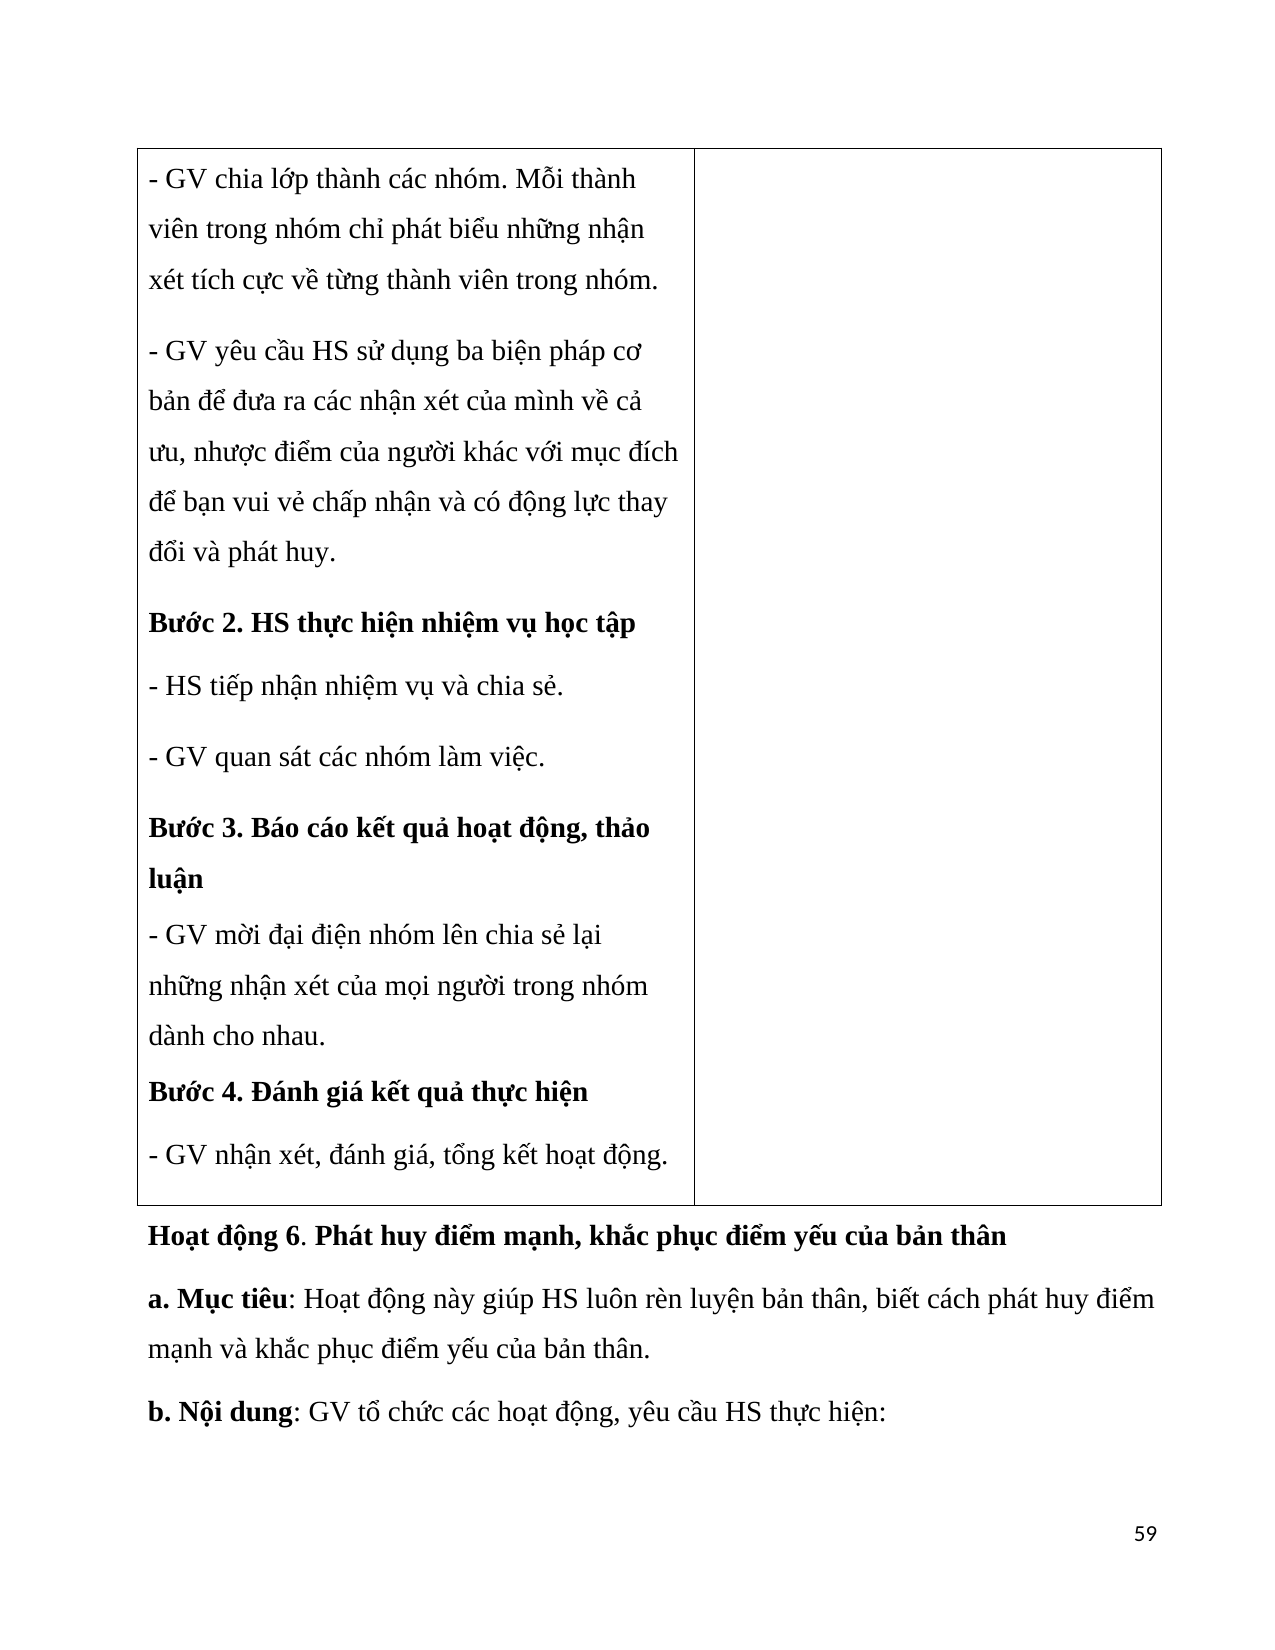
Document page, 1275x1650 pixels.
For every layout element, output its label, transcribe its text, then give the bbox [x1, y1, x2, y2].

text Hoạt động 6. Phát huy điểm mạnh, khắc phục điểm yếu của bản thân [148, 1218, 1157, 1252]
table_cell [138, 149, 694, 1205]
text a. Mục tiêu: Hoạt động này giúp HS luôn rèn luyện bản thân, biết cách phát huy điểm mạnh và khắc phục điểm yếu của bản thân. [148, 1281, 1157, 1365]
text b. Nội dung: GV tổ chức các hoạt động, yêu cầu HS thực hiện: [148, 1394, 1157, 1428]
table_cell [695, 149, 1161, 1205]
